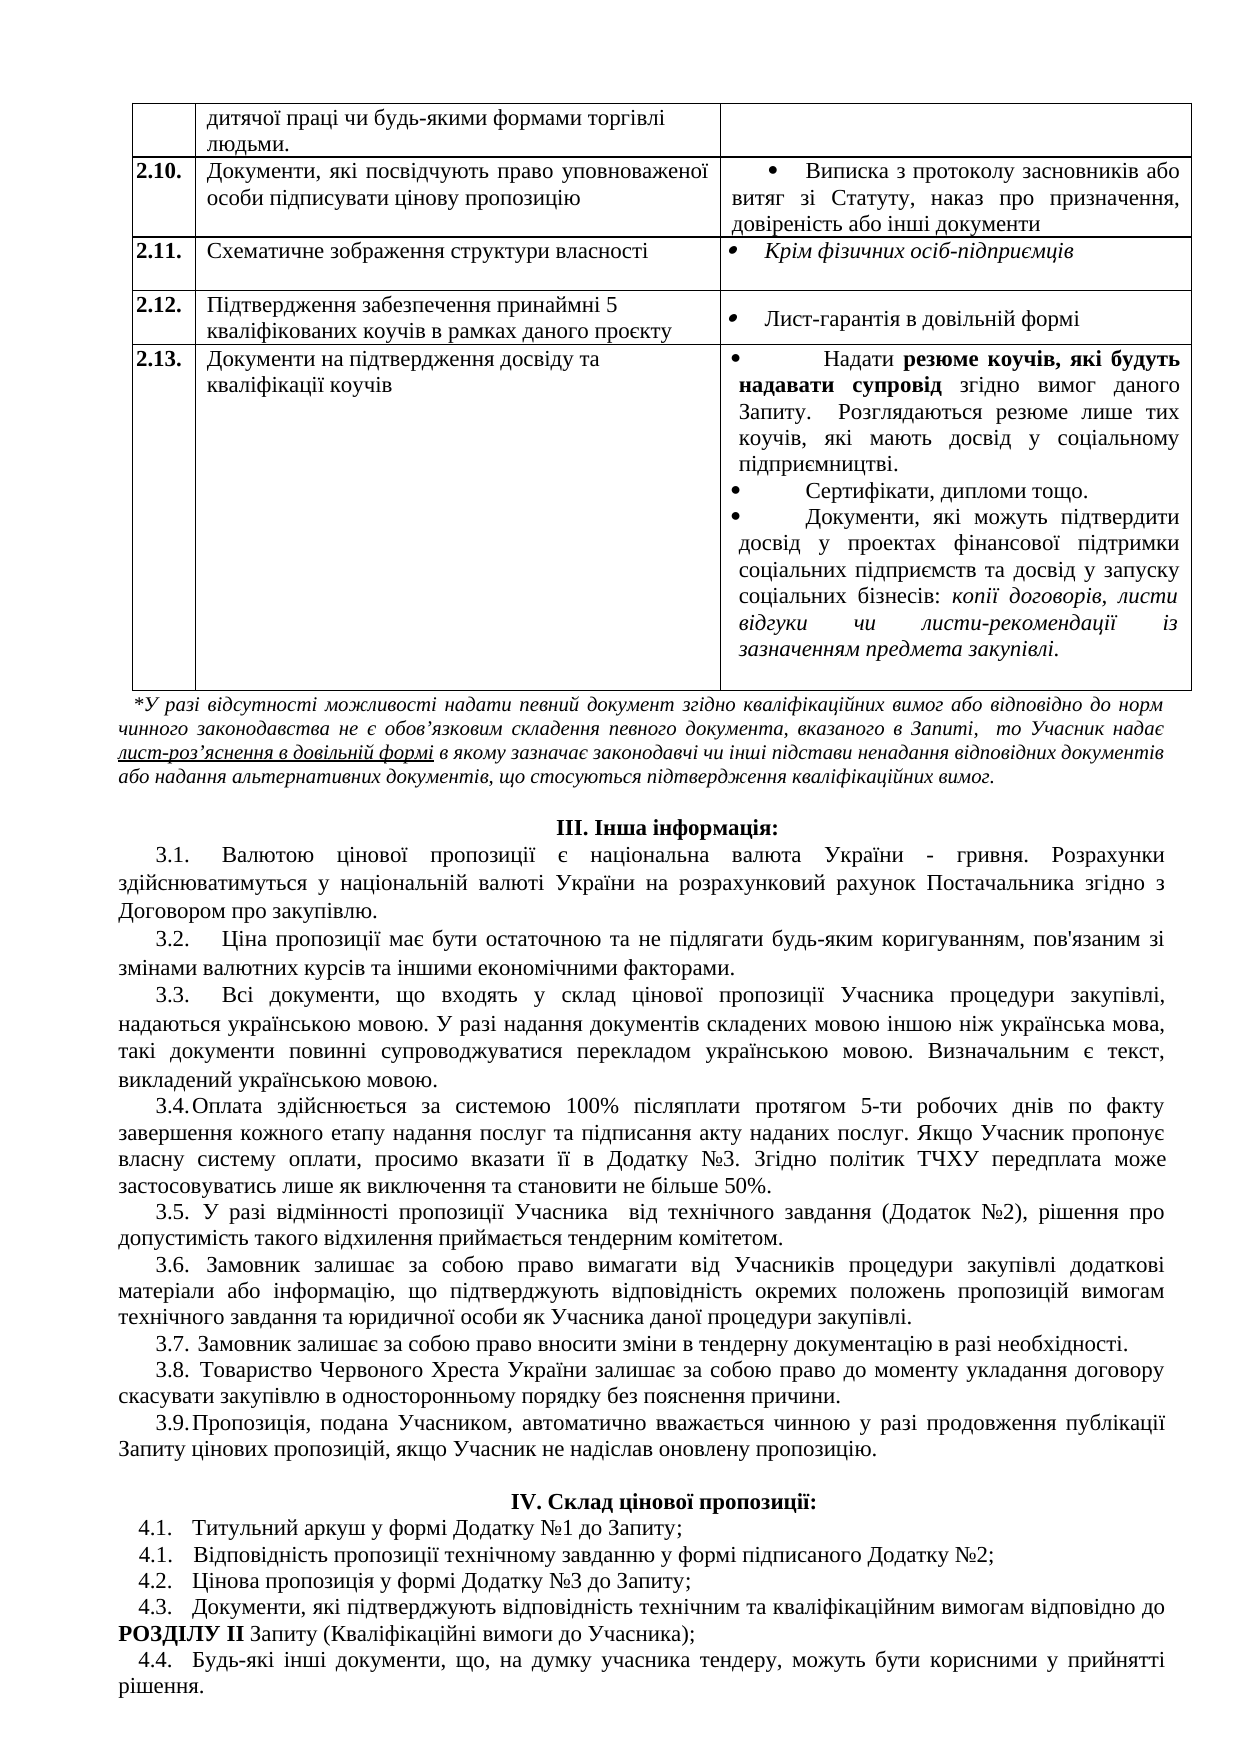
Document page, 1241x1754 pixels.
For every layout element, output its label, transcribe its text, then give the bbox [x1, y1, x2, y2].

list Замовник залишає за собою право вимагати від Учасників процедури закупівлі додаткові матеріали або інформацію, що підтверджують відповідність окремих положень пропозицій вимогам технічного завдання та юридичної особи як Учасника даної процедури закупівлі. [118, 1251, 1167, 1330]
table_cell Документи на підтвердження досвіду та кваліфікації коучів [196, 345, 720, 690]
table_cell Виписка з протоколу засновників або витяг зі Статуту, наказ про призначення, довіреність або інші документи [721, 158, 1191, 236]
list Товариство Червоного Хреста України залишає за собою право до моменту укладання договору скасувати закупівлю в односторонньому порядку без пояснення причини. [118, 1356, 1167, 1409]
list Всі документи, що входять у склад цінової пропозиції Учасника процедури закупівлі, надаються українською мовою. У разі надання документів складених мовою іншою ніж українська мова, такі документи повинні супроводжуватися перекладом українською мовою. Визначальним є текст, викладений українською мовою. [118, 981, 1167, 1093]
table_cell Підтвердження забезпечення принаймні 5 кваліфікованих коучів в рамках даного проєкту [196, 291, 720, 344]
list Валютою цінової пропозиції є національна валюта України - гривня. Розрахунки здійснюватимуться у національній валюті України на розрахунковий рахунок Постачальника згідно з Договором про закупівлю. [118, 840, 1167, 924]
table_cell Лист-гарантія в довільній формі [721, 291, 1191, 344]
table_cell [133, 345, 195, 690]
table_cell Документи, які посвідчують право уповноваженої особи підписувати цінову пропозицію [196, 158, 720, 236]
list Оплата здійснюється за системою 100% післяплати протягом 5-ти робочих днів по факту завершення кожного етапу надання послуг та підписання акту наданих послуг. Якщо Учасник пропонує власну систему оплати, просимо вказати її в Додатку №3. Згідно політик ТЧХУ передплата може застосовуватись лише як виключення та становити не більше 50%. [118, 1093, 1167, 1198]
list Ціна пропозиції має бути остаточною та не підлягати будь-яким коригуванням, пов'язаним зі змінами валютних курсів та іншими економічними факторами. [118, 924, 1167, 981]
text ІІІ. Інша інформація: [133, 814, 1167, 840]
list У разі відмінності пропозиції Учасника від технічного завдання (Додаток №2), рішення про допустимість такого відхилення приймається тендерним комітетом. [118, 1198, 1167, 1251]
list Замовник залишає за собою право вносити зміни в тендерну документацію в разі необхідності. [118, 1330, 1167, 1356]
list Титульний аркуш у формі Додатку №1 до Запиту; [118, 1514, 1167, 1541]
list Пропозиція, подана Учасником, автоматично вважається чинною у разі продовження публікації Запиту цінових пропозицій, якщо Учасник не надіслав оновлену пропозицію. [118, 1409, 1167, 1462]
text IV. Склад цінової пропозиції: [118, 1488, 1167, 1514]
table_cell [133, 291, 195, 344]
table_cell [133, 238, 195, 290]
list Документи, які підтверджують відповідність технічним та кваліфікаційним вимогам відповідно до РОЗДІЛУ II Запиту (Кваліфікаційні вимоги до Учасника); [118, 1593, 1167, 1646]
list Цінова пропозиція у формі Додатку №3 до Запиту; [118, 1567, 1167, 1593]
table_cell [196, 104, 720, 156]
table_cell [133, 158, 195, 236]
list Будь-які інші документи, що, на думку учасника тендеру, можуть бути корисними у прийнятті рішення. [118, 1646, 1167, 1699]
table_cell Схематичне зображення структури власності [196, 238, 720, 290]
table_cell Надати резюме коучів, які будуть надавати супровід згідно вимог даного Запиту. Розглядаються резюме лише тих коучів, які мають досвід у соціальному підприємництві. Сертифікати, дипломи тощо. Документи, які можуть підтвердити досвід у проектах фінансової підтримки соціальних підприємств та досвід у запуску соціальних бізнесів: копії договорів, листи відгуки чи листи-рекомендації із зазначенням предмета закупівлі. [721, 345, 1191, 690]
list Відповідність пропозиції технічному завданню у формі підписаного Додатку №2; [156, 1541, 1167, 1567]
text *У разі відсутності можливості надати певний документ згідно кваліфікаційних вимог або відповідно до норм чинного законодавства не є обов’язковим складення певного документа, вказаного в Запиті, то Учасник надає лист-роз’яснення в довільній формі в якому зазначає законодавчі чи інші підстави ненадання відповідних документів або надання альтернативних документів, що стосуються підтвердження кваліфікаційних вимог. [118, 691, 1167, 788]
table_cell Крім фізичних осіб-підприємців [721, 238, 1191, 290]
